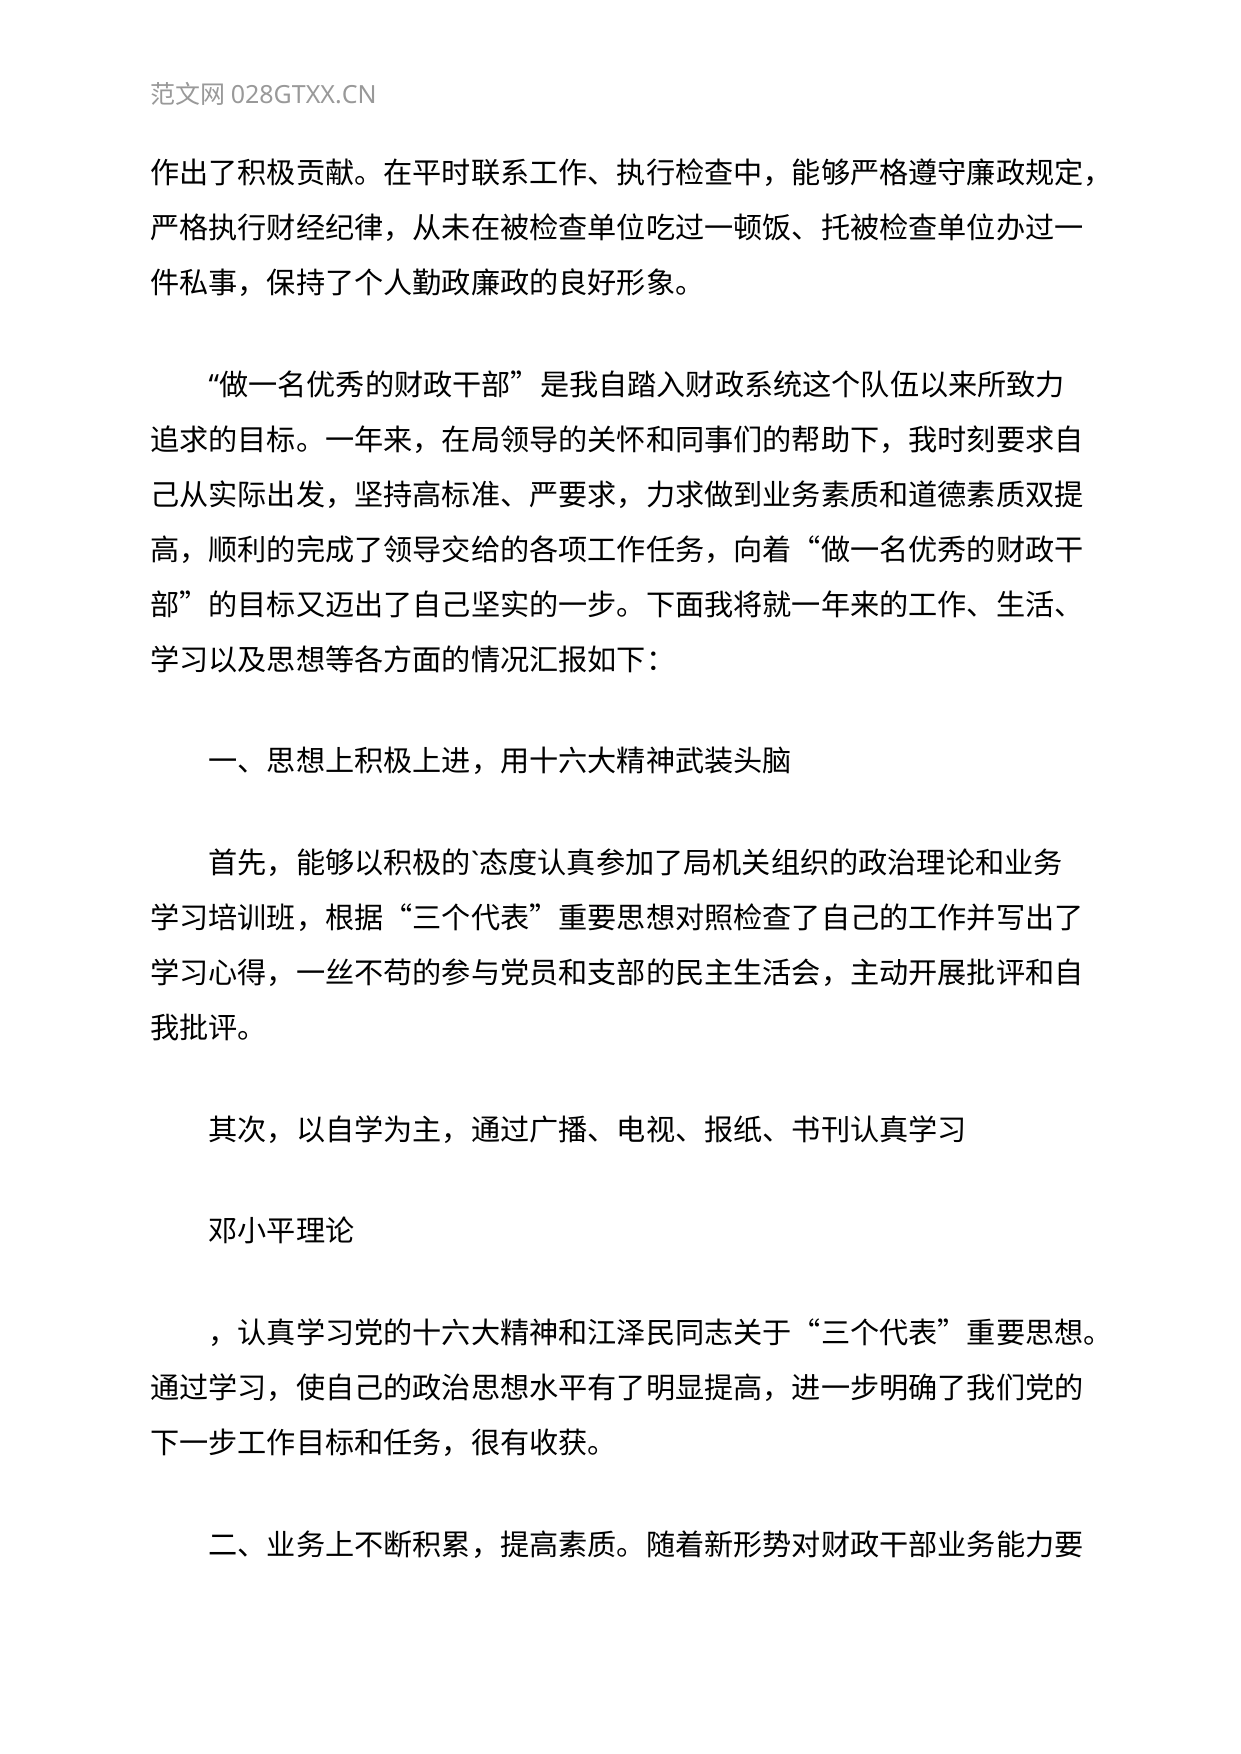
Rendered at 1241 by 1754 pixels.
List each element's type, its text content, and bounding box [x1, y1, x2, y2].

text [150, 1521, 1090, 1564]
text 首先，能够以积极的`态度认真参加了局机关组织的政治理论和业务学习培训班，根据“三个代表”重要思想对照检查了自己的工作并写出了学习心得，一丝不苟的参与党员和支部的民主生活会，主动开展批评和自我批评。 [150, 840, 1090, 1047]
text “做一名优秀的财政干部”是我自踏入财政系统这个队伍以来所致力追求的目标。一年来，在局领导的关怀和同事们的帮助下，我时刻要求自己从实际出发，坚持高标准、严要求，力求做到业务素质和道德素质双提高，顺利的完成了领导交给的各项工作任务，向着“做一名优秀的财政干部”的目标又迈出了自己坚实的一步。下面我将就一年来的工作、生活、学习以及思想等各方面的情况汇报如下： [150, 362, 1090, 678]
text 其次，以自学为主，通过广播、电视、报纸、书刊认真学习 [150, 1106, 1090, 1148]
text ，认真学习党的十六大精神和江泽民同志关于“三个代表”重要思想。通过学习，使自己的政治思想水平有了明显提高，进一步明确了我们党的下一步工作目标和任务，很有收获。 [150, 1310, 1090, 1462]
text 一、思想上积极上进，用十六大精神武装头脑 [150, 738, 1090, 780]
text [150, 150, 1090, 302]
text 邓小平理论 [150, 1208, 1090, 1250]
